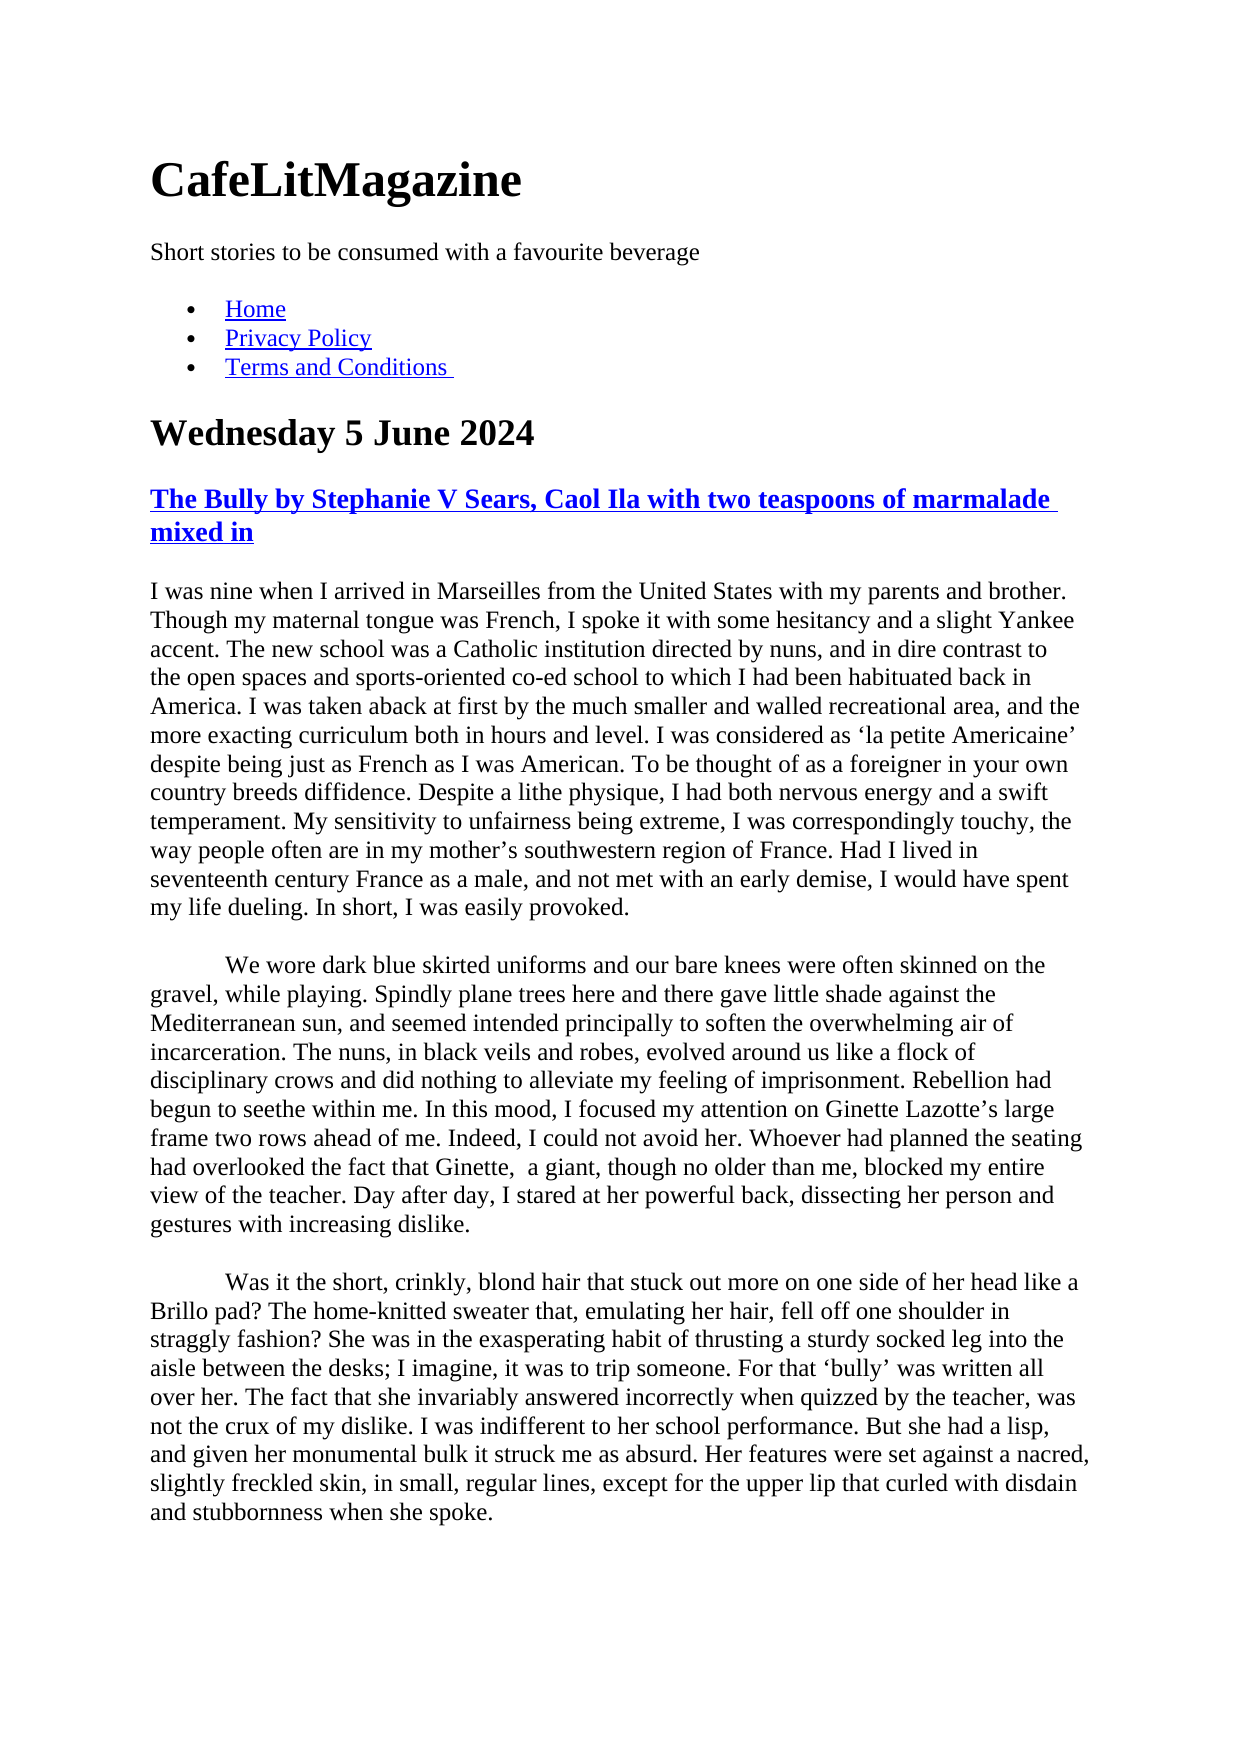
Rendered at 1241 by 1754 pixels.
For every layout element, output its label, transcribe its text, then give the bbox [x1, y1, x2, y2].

text CafeLitMagazine [150, 150, 1090, 207]
text Wednesday 5 June 2024 [150, 410, 1090, 453]
text Was it the short, crinkly, blond hair that stuck out more on one side of her head like a Brillo pad? The home-knitted sweater that, emulating her hair, fell off one shoulder in straggly fashion? She was in the exasperating habit of thrusting a sturdy socked leg into the aisle between the desks; I imagine, it was to trip someone. For that ‘bully’ was written all over her. The fact that she invariably answered incorrectly when quizzed by the teacher, was not the crux of my dislike. I was indifferent to her school performance. But she had a lisp, and given her monumental bulk it struck me as absurd. Her features were set against a nacred, slightly freckled skin, in small, regular lines, except for the upper lip that curled with disdain and stubbornness when she spoke. [150, 1267, 1090, 1526]
text Short stories to be consumed with a favourite beverage [150, 237, 1090, 265]
text The Bully by Stephanie V Sears, Caol Ila with two teaspoons of marmalade mixed in [150, 482, 1090, 547]
text We wore dark blue skirted uniforms and our bare knees were often skinned on the gravel, while playing. Spindly plane trees here and there gave little shade against the Mediterranean sun, and seemed intended principally to soften the overwhelming air of incarceration. The nuns, in black veils and robes, evolved around us like a flock of disciplinary crows and did nothing to alleviate my feeling of imprisonment. Rebellion had begun to seethe within me. In this mood, I focused my attention on Ginette Lazotte’s large frame two rows ahead of me. Indeed, I could not avoid her. Whoever had planned the seating had overlooked the fact that Ginette, a giant, though no older than me, blocked my entire view of the teacher. Day after day, I stared at her powerful back, dissecting her person and gestures with increasing dislike. [150, 950, 1090, 1238]
list Privacy Policy [187, 323, 1090, 352]
list Terms and Conditions [187, 352, 1090, 381]
list Home [187, 294, 1090, 323]
text I was nine when I arrived in Marseilles from the United States with my parents and brother. Though my maternal tongue was French, I spoke it with some hesitancy and a slight Yankee accent. The new school was a Catholic institution directed by nuns, and in dire contrast to the open spaces and sports-oriented co-ed school to which I had been habituated back in America. I was taken aback at first by the much smaller and walled recreational area, and the more exacting curriculum both in hours and level. I was considered as ‘la petite Americaine’ despite being just as French as I was American. To be thought of as a foreigner in your own country breeds diffidence. Despite a lithe physique, I had both nervous energy and a swift temperament. My sensitivity to unfairness being extreme, I was correspondingly touchy, the way people often are in my mother’s southwestern region of France. Had I lived in seventeenth century France as a male, and not met with an early demise, I would have spent my life dueling. In short, I was easily provoked. [150, 576, 1090, 921]
